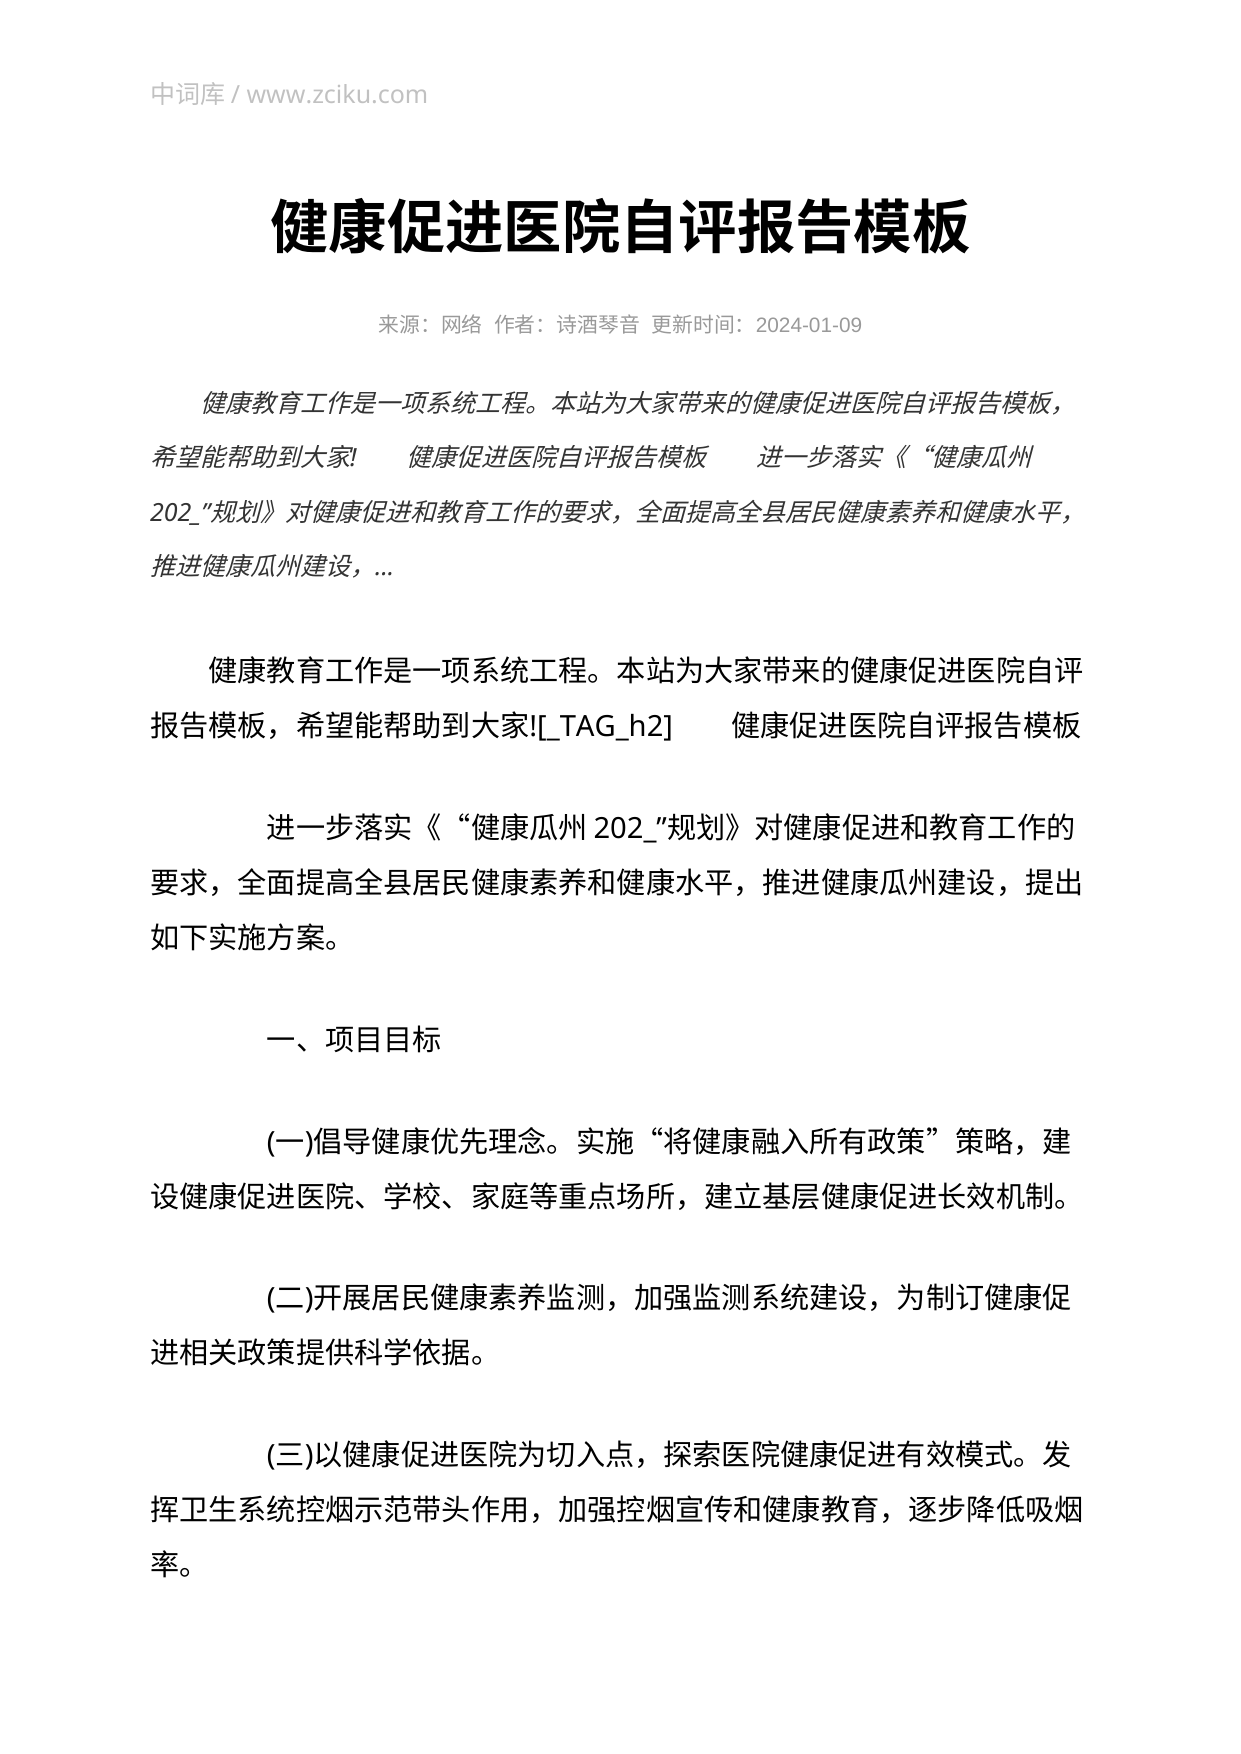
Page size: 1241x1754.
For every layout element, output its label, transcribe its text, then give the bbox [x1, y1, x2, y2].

text 一、项目目标 [150, 1016, 1090, 1059]
text 健康教育工作是一项系统工程。本站为大家带来的健康促进医院自评报告模板，希望能帮助到大家! 健康促进医院自评报告模板 进一步落实《“健康瓜州202_”规划》对健康促进和教育工作的要求，全面提高全县居民健康素养和健康水平，推进健康瓜州建设，... [150, 383, 1090, 583]
text 进一步落实《“健康瓜州202_”规划》对健康促进和教育工作的要求，全面提高全县居民健康素养和健康水平，推进健康瓜州建设，提出如下实施方案。 [150, 805, 1090, 957]
text (二)开展居民健康素养监测，加强监测系统建设，为制订健康促进相关政策提供科学依据。 [150, 1275, 1090, 1372]
text (一)倡导健康优先理念。实施“将健康融入所有政策”策略，建设健康促进医院、学校、家庭等重点场所，建立基层健康促进长效机制。 [150, 1118, 1090, 1215]
text (三)以健康促进医院为切入点，探索医院健康促进有效模式。发挥卫生系统控烟示范带头作用，加强控烟宣传和健康教育，逐步降低吸烟率。 [150, 1432, 1090, 1584]
text 来源：网络 作者：诗酒琴音 更新时间：2024-01-09 [150, 313, 1090, 337]
subtitle 健康促进医院自评报告模板 [150, 181, 1090, 266]
text 健康教育工作是一项系统工程。本站为大家带来的健康促进医院自评报告模板，希望能帮助到大家![_TAG_h2] 健康促进医院自评报告模板 [150, 648, 1090, 745]
